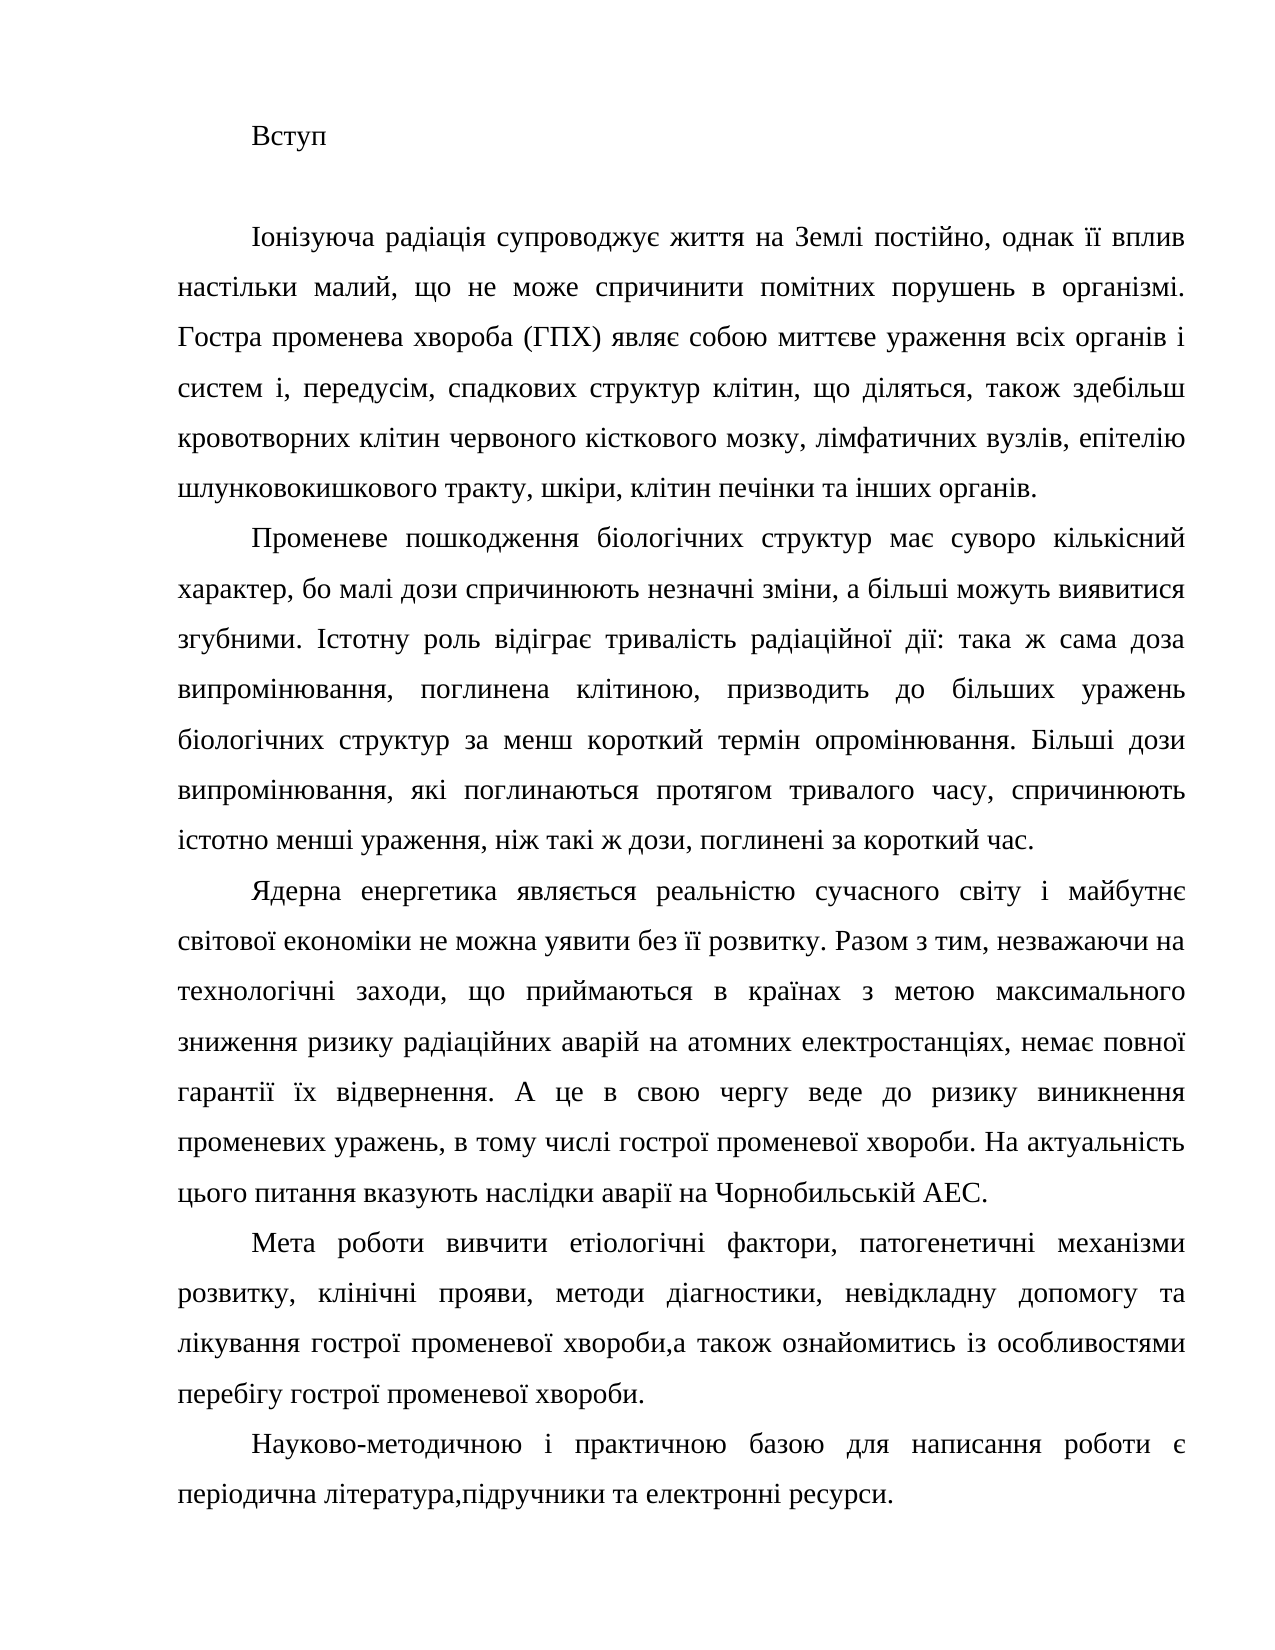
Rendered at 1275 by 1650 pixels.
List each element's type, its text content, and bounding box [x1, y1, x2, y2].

text Вступ [177, 118, 1186, 152]
text Променеве пошкодження біологічних структур має суворо кількісний характер, бо малі дози спричинюють незначні зміни, а більші можуть виявитися згубними. Істотну роль відіграє тривалість радіаційної дії: така ж сама доза випромінювання, поглинена клітиною, призводить до більших уражень біологічних структур за менш короткий термін опромінювання. Більші дози випромінювання, які поглинаються протягом тривалого часу, спричинюють істотно менші ураження, ніж такі ж дози, поглинені за короткий час. [177, 521, 1186, 856]
text Мета роботи вивчити етіологічні фактори, патогенетичні механізми розвитку, клінічні прояви, методи діагностики, невідкладну допомогу та лікування гострої променевої хвороби,а також ознайомитись із особливостями перебігу гострої променевої хвороби. [177, 1225, 1186, 1409]
text Іонізуюча радіація супроводжує життя на Землі постійно, однак її вплив настільки малий, що не може спричинити помітних порушень в організмі. Гостра променева хвороба (ГПХ) являє собою миттєве ураження всіх органів і систем і, передусім, спадкових структур клітин, що діляться, також здебільш кровотворних клітин червоного кісткового мозку, лімфатичних вузлів, епітелію шлунковокишкового тракту, шкіри, клітин печінки та інших органів. [177, 219, 1186, 504]
text Ядерна енергетика являється реальністю сучасного світу і майбутнє світової економіки не можна уявити без її розвитку. Разом з тим, незважаючи на технологічні заходи, що приймаються в країнах з метою максимального зниження ризику радіаційних аварій на атомних електростанціях, немає повної гарантії їх відвернення. А це в свою чергу веде до ризику виникнення променевих уражень, в тому числі гострої променевої хвороби. На актуальність цього питання вказують наслідки аварії на Чорнобильській АЕС. [177, 873, 1186, 1208]
text Науково-методичною і практичною базою для написання роботи є періодична література,підручники та електронні ресурси. [177, 1426, 1186, 1510]
